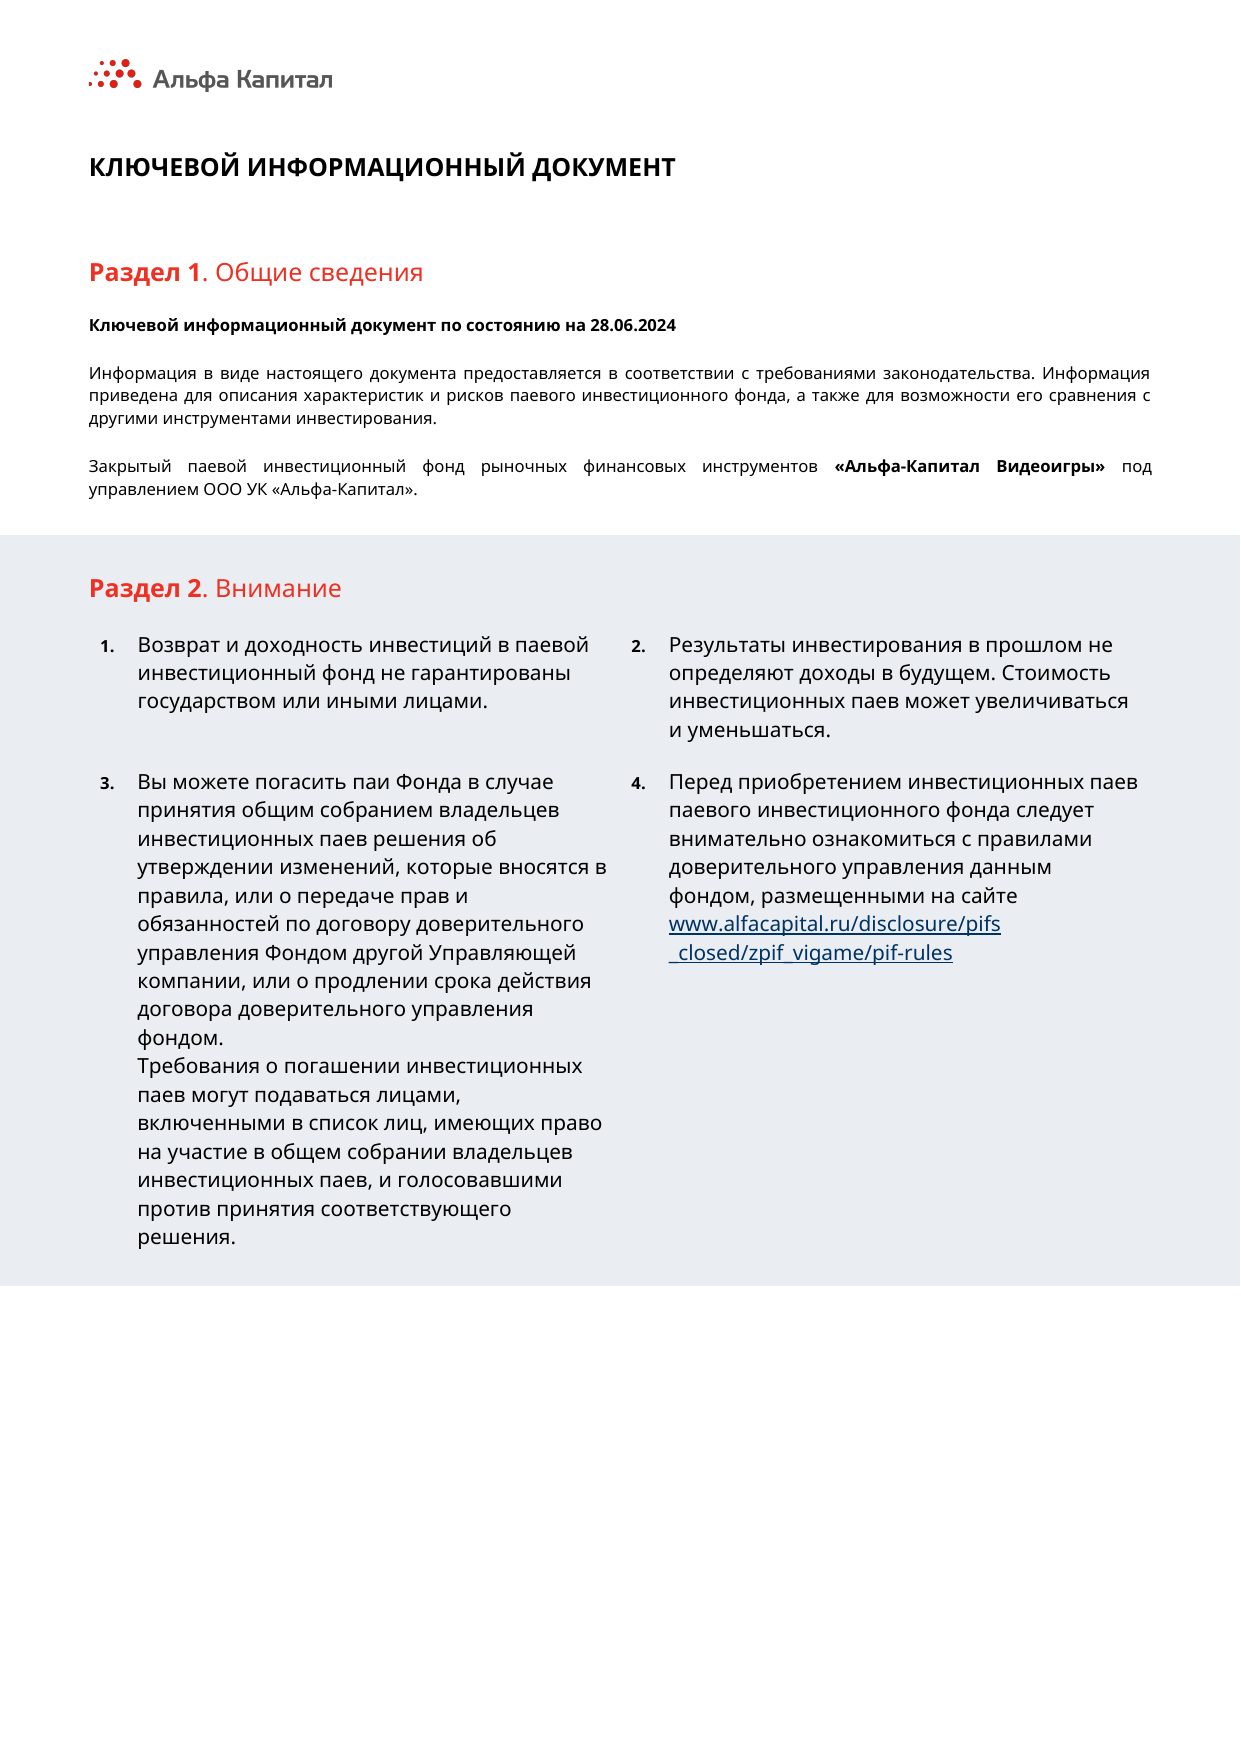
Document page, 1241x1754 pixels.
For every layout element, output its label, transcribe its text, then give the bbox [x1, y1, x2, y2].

table_cell Раздел 2. Внимание [0, 535, 1240, 1286]
table_header КЛЮЧЕВОЙ ИНФОРМАЦИОННЫЙ ДОКУМЕНТ [0, 114, 1240, 219]
picture [88, 59, 332, 92]
table_cell Раздел 1. Общие сведения Ключевой информационный документ по состоянию на 28.06.2024 Информация в виде настоящего документа предоставляется в соответствии с требованиями законодательства. Информация приведена для описания характеристик и рисков паевого инвестиционного фонда, а также для возможности его сравнения с другими инструментами инвестирования. Закрытый паевой инвестиционный фонд рыночных финансовых инструментов «Альфа-Капитал Видеоигры» под управлением ООО УК «Альфа-Капитал». [0, 219, 1240, 535]
